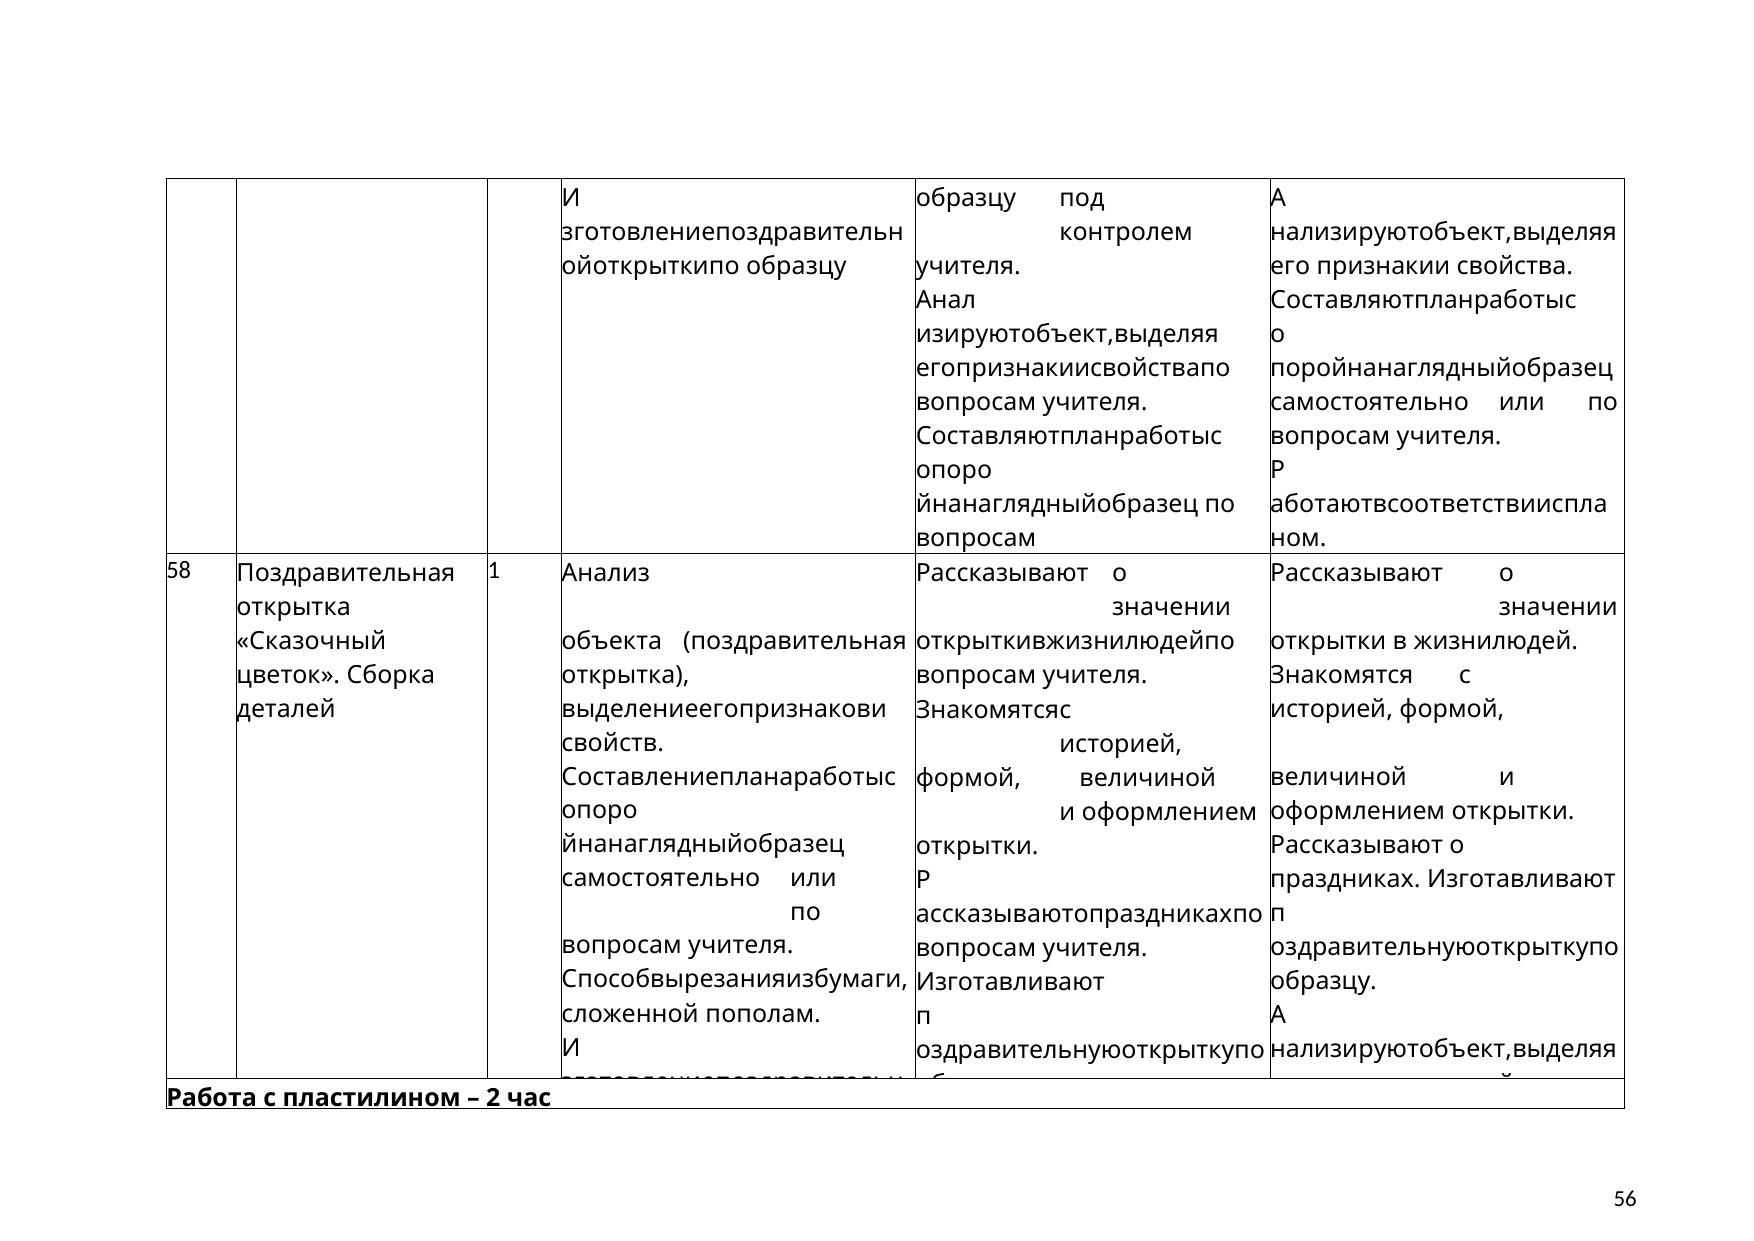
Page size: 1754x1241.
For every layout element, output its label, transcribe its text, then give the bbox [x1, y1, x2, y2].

table_cell Поздравительная открытка «Сказочный цветок». Сборка деталей [237, 554, 487, 1078]
table_header [237, 179, 487, 553]
table_cell 58 [167, 554, 236, 1078]
table_cell Анализ объекта (поздравительная открытка), выделениеегопризнакови свойств. Составлениепланаработыс опоройнанаглядныйобразец самостоятельно или по вопросам учителя. Способвырезанияизбумаги, сложенной пополам. Изготовлениепоздравительнойоткрыткипо образцу [562, 554, 915, 1078]
table_header [488, 179, 561, 553]
table_header Анализируютобъект,выделяя его признакии свойства. Составляютпланработыс опоройнанаглядныйобразец самостоятельно или по вопросам учителя. Работаютвсоответствииспланом. Владеютспособомвырезания из бумаги, сложеннойпополам [1271, 179, 1624, 553]
table_cell 1 [488, 554, 561, 1078]
table_header образцу под контролем учителя. Анализируютобъект,выделяя егопризнакиисвойствапо вопросам учителя. Составляютпланработыс опоройнанаглядныйобразец по вопросам учителя.Работаютвсоответствиис планом под контролем учителя. Владеютспособомвырезания из бумаги, сложеннойпополам [916, 179, 1270, 553]
table_header Изготовлениепоздравительнойоткрыткипо образцу [562, 179, 915, 553]
table_cell Рассказывают о значении открыткивжизнилюдейпо вопросам учителя. Знакомятся с историей, формой, величиной и оформлением открытки. Рассказываютопраздникахпо вопросам учителя. Изготавливают поздравительнуюоткрыткупо образцу под контролем учителя. Анализируютобъект,выделяя егопризнакиисвойствапо вопросам учителя. Составляютпланработыс опоройнанаглядныйобразец по вопросам [916, 554, 1270, 1078]
table_cell Работа с пластилином – 2 час [167, 1079, 1624, 1108]
table_cell Рассказывают о значении открытки в жизнилюдей. Знакомятся с историей, формой, величиной и оформлением открытки. Рассказывают о праздниках. Изготавливают поздравительнуюоткрыткупо образцу. Анализируютобъект,выделяя его признакии свойства. Составляютпланработыс опоройнанаглядныйобразец самостоятельно или по вопросам учителя. [1271, 554, 1624, 1078]
table_header [167, 179, 236, 553]
